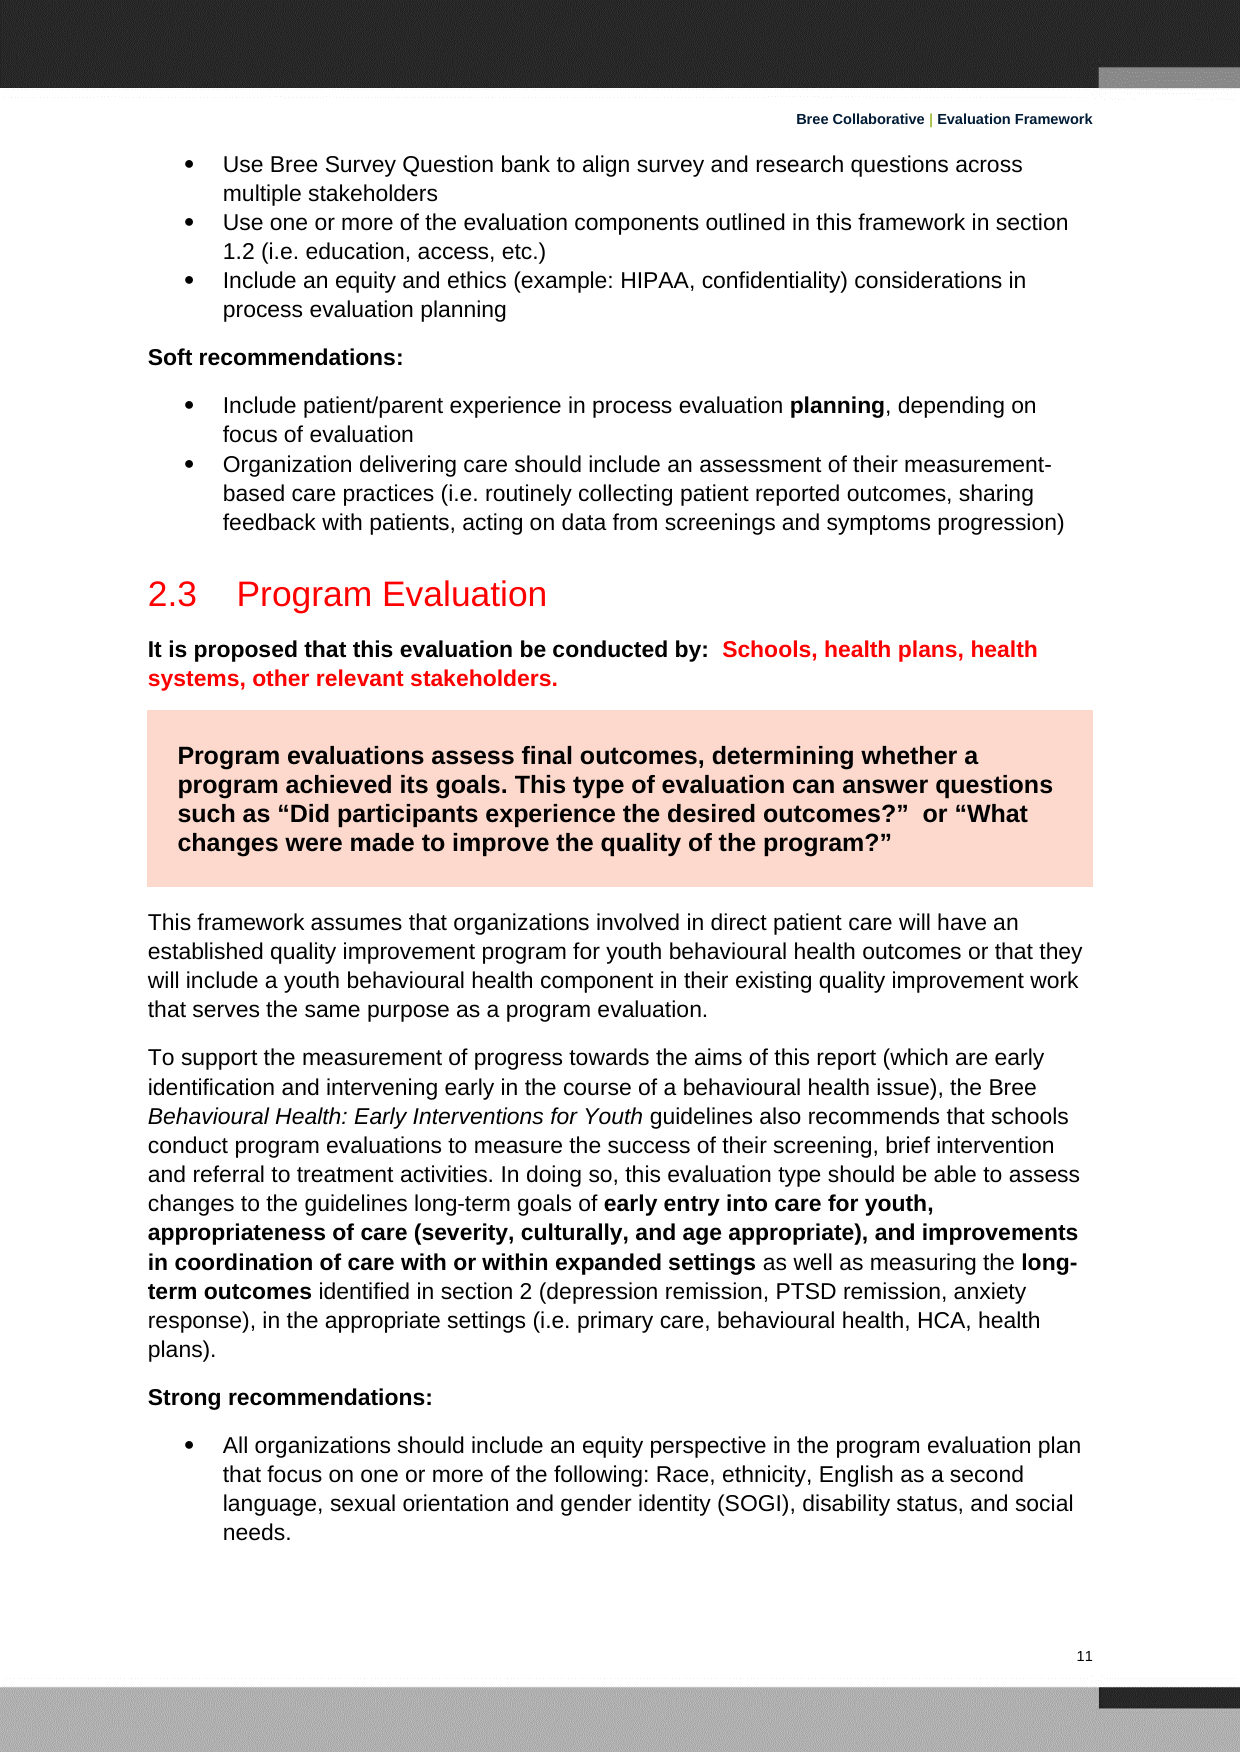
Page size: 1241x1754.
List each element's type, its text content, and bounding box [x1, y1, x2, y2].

subtitle Program evaluations assess final outcomes, determining whether a program achieved its goals. This type of evaluation can answer questions such as “Did participants experience the desired outcomes?” or “What changes were made to improve the quality of the program?” [148, 711, 1092, 886]
text It is proposed that this evaluation be conducted by: Schools, health plans, health systems, other relevant stakeholders. [148, 633, 1092, 691]
text Strong recommendations: [148, 1381, 1092, 1410]
list Use Bree Survey Question bank to align survey and research questions across multiple stakeholders [185, 148, 1092, 206]
list Organization delivering care should include an assessment of their measurement-based care practices (i.e. routinely collecting patient reported outcomes, sharing feedback with patients, acting on data from screenings and symptoms progression) [185, 448, 1092, 535]
list Include patient/parent experience in process evaluation planning, depending on focus of evaluation [185, 389, 1092, 448]
list Use one or more of the evaluation components outlined in this framework in section 1.2 (i.e. education, access, etc.) [185, 206, 1092, 264]
subtitle Program Evaluation [148, 573, 1092, 614]
text To support the measurement of progress towards the aims of this report (which are early identification and intervening early in the course of a behavioural health issue), the Bree Behavioural Health: Early Interventions for Youth guidelines also recommends that schools conduct program evaluations to measure the success of their screening, brief intervention and referral to treatment activities. In doing so, this evaluation type should be able to assess changes to the guidelines long-term goals of early entry into care for youth, appropriateness of care (severity, culturally, and age appropriate), and improvements in coordination of care with or within expanded settings as well as measuring the long-term outcomes identified in section 2 (depression remission, PTSD remission, anxiety response), in the appropriate settings (i.e. primary care, behavioural health, HCA, health plans). [148, 1041, 1092, 1362]
list All organizations should include an equity perspective in the program evaluation plan that focus on one or more of the following: Race, ethnicity, English as a second language, sexual orientation and gender identity (SOGI), disability status, and social needs. [185, 1429, 1092, 1546]
text Soft recommendations: [148, 341, 1092, 371]
picture [0, 0, 1240, 1752]
text This framework assumes that organizations involved in direct patient care will have an established quality improvement program for youth behavioural health outcomes or that they will include a youth behavioural health component in their existing quality improvement work that serves the same purpose as a program evaluation. [148, 906, 1092, 1023]
list Include an equity and ethics (example: HIPAA, confidentiality) considerations in process evaluation planning [185, 264, 1092, 323]
